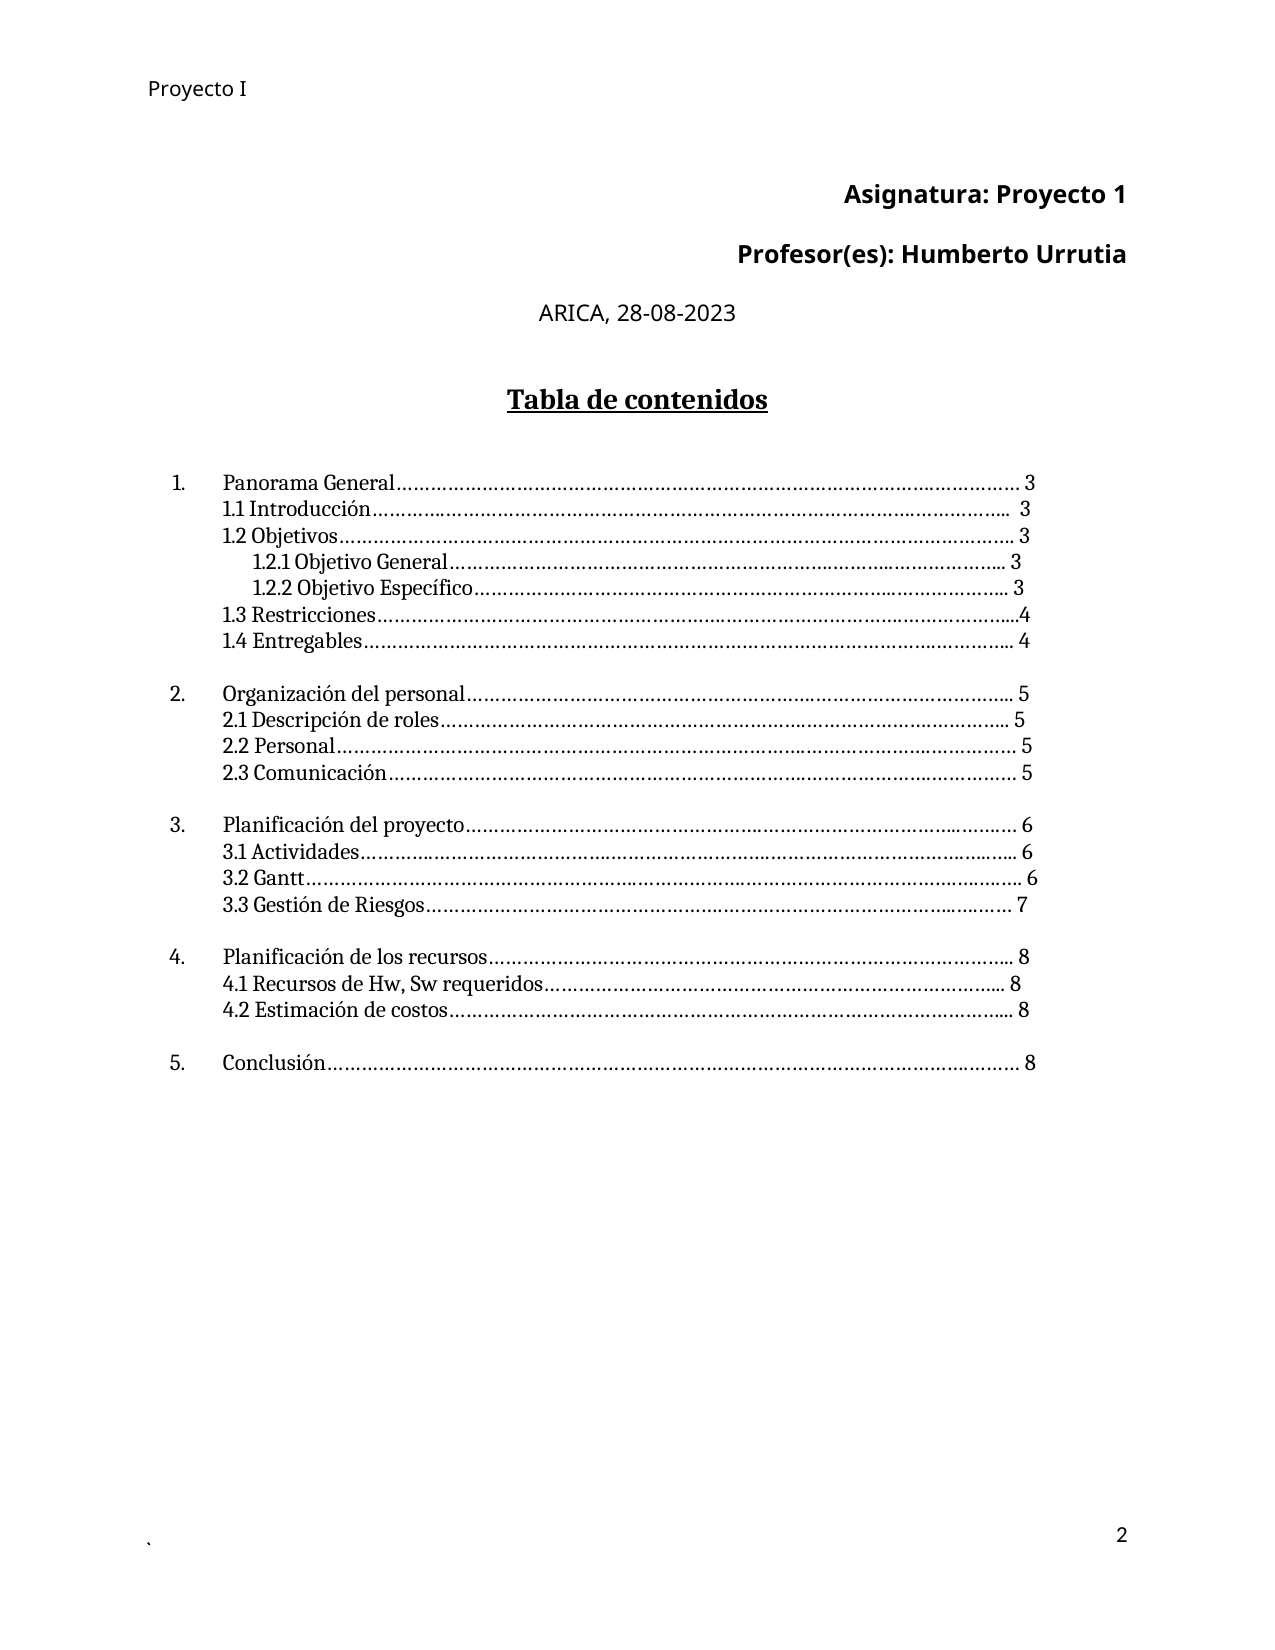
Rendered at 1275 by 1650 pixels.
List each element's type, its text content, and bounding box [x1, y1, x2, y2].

list Conclusión………………………………………………………………………………………………….……… 8 [185, 1049, 1127, 1076]
text Asignatura: Proyecto 1 [148, 177, 1127, 211]
text 1.2 Objetivos………………………………………………………………………………………………………. 3 [223, 522, 1127, 549]
text 3.1 Actividades………….………………………….……………………….…………………………….…..….. 6 [223, 839, 1127, 865]
list Panorama General………………………………………………………………………………….…………… 3 [185, 470, 1127, 496]
text Profesor(es): Humberto Urrutia [148, 237, 1127, 271]
list Planificación de los recursos……………………………………………………………………………….. 8 [185, 944, 1127, 970]
text 1.1 Introducción………….……………………………………………………………………….…………….. 3 [223, 496, 1127, 522]
text 1.4 Entregables……………………………………………………………………………………….………….. 4 [223, 628, 1127, 654]
text 1.2.1 Objetivo General………………………………………………………….………..……………….. 3 [223, 549, 1127, 575]
text 1.3 Restricciones…………………………………………………….………………………….………………...4 [223, 601, 1127, 628]
text 1.2.2 Objetivo Específico………………………………………………………………..……………….. 3 [223, 575, 1127, 601]
list Organización del personal…………………………………………………….…………………………….. 5 [185, 681, 1127, 707]
text 2.1 Descripción de roles……………………………………………………….………………….………….. 5 [223, 707, 1127, 733]
subtitle Tabla de contenidos [148, 383, 1127, 417]
text 4.1 Recursos de Hw, Sw requeridos……………………………………………………………………... 8 [223, 970, 1127, 997]
text ARICA, 28-08-2023 [148, 297, 1127, 328]
text 3.2 Gantt………………………………………………….……………….……………………………….….….…. 6 [223, 865, 1127, 891]
list Planificación del proyecto…………………………………………….……………………………..…….… 6 [185, 812, 1127, 839]
text 4.2 Estimación de costos……………………………………………………………………………………... 8 [223, 997, 1127, 1023]
text 2.2 Personal……………………………………………………………………….………………….…………… 5 [223, 733, 1127, 759]
text 3.3 Gestión de Riesgos…………………………………………….…………………………………..….…… 7 [223, 891, 1127, 918]
text 2.3 Comunicación……………………………………………………………….………………….…………… 5 [223, 759, 1127, 786]
